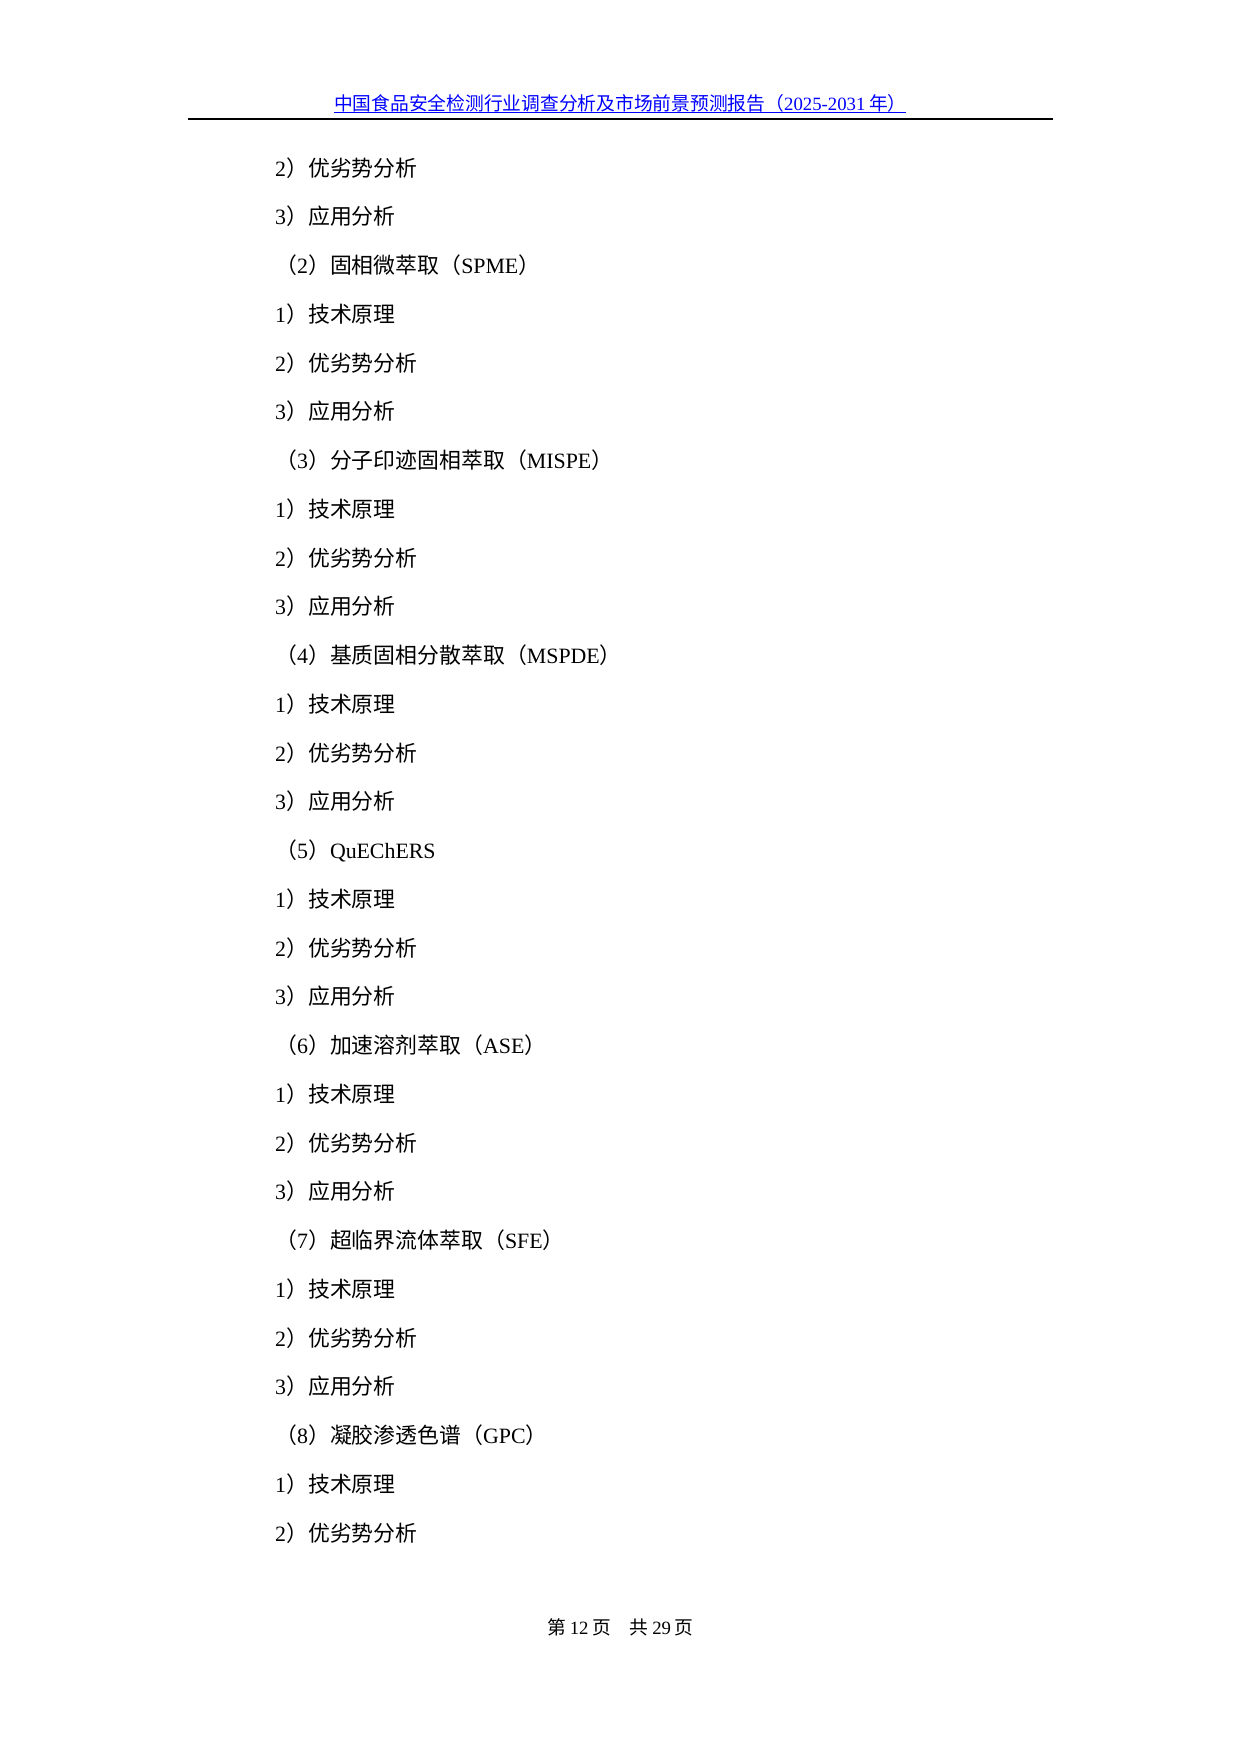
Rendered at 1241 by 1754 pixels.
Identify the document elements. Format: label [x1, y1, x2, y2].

text [187, 150, 1053, 1548]
